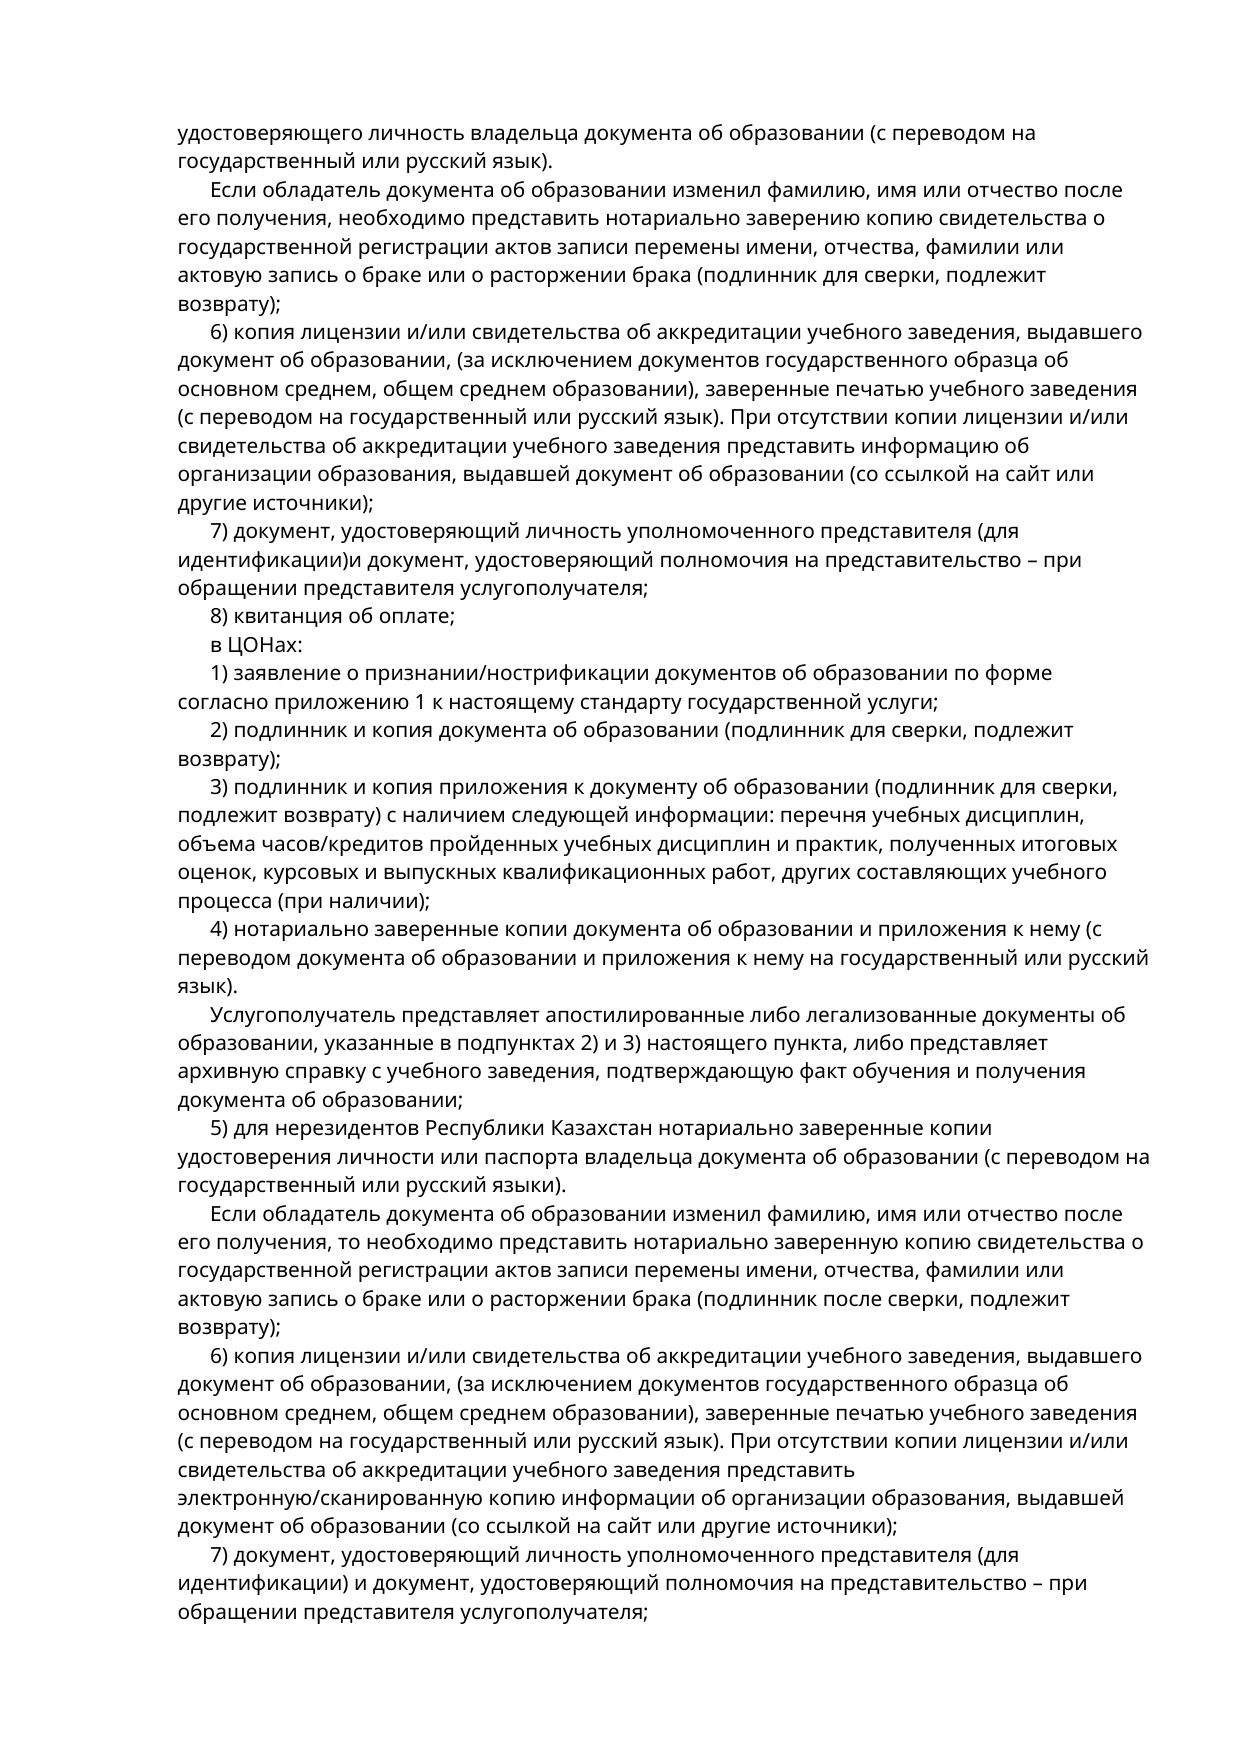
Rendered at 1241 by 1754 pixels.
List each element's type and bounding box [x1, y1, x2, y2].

text [177, 118, 1152, 1625]
